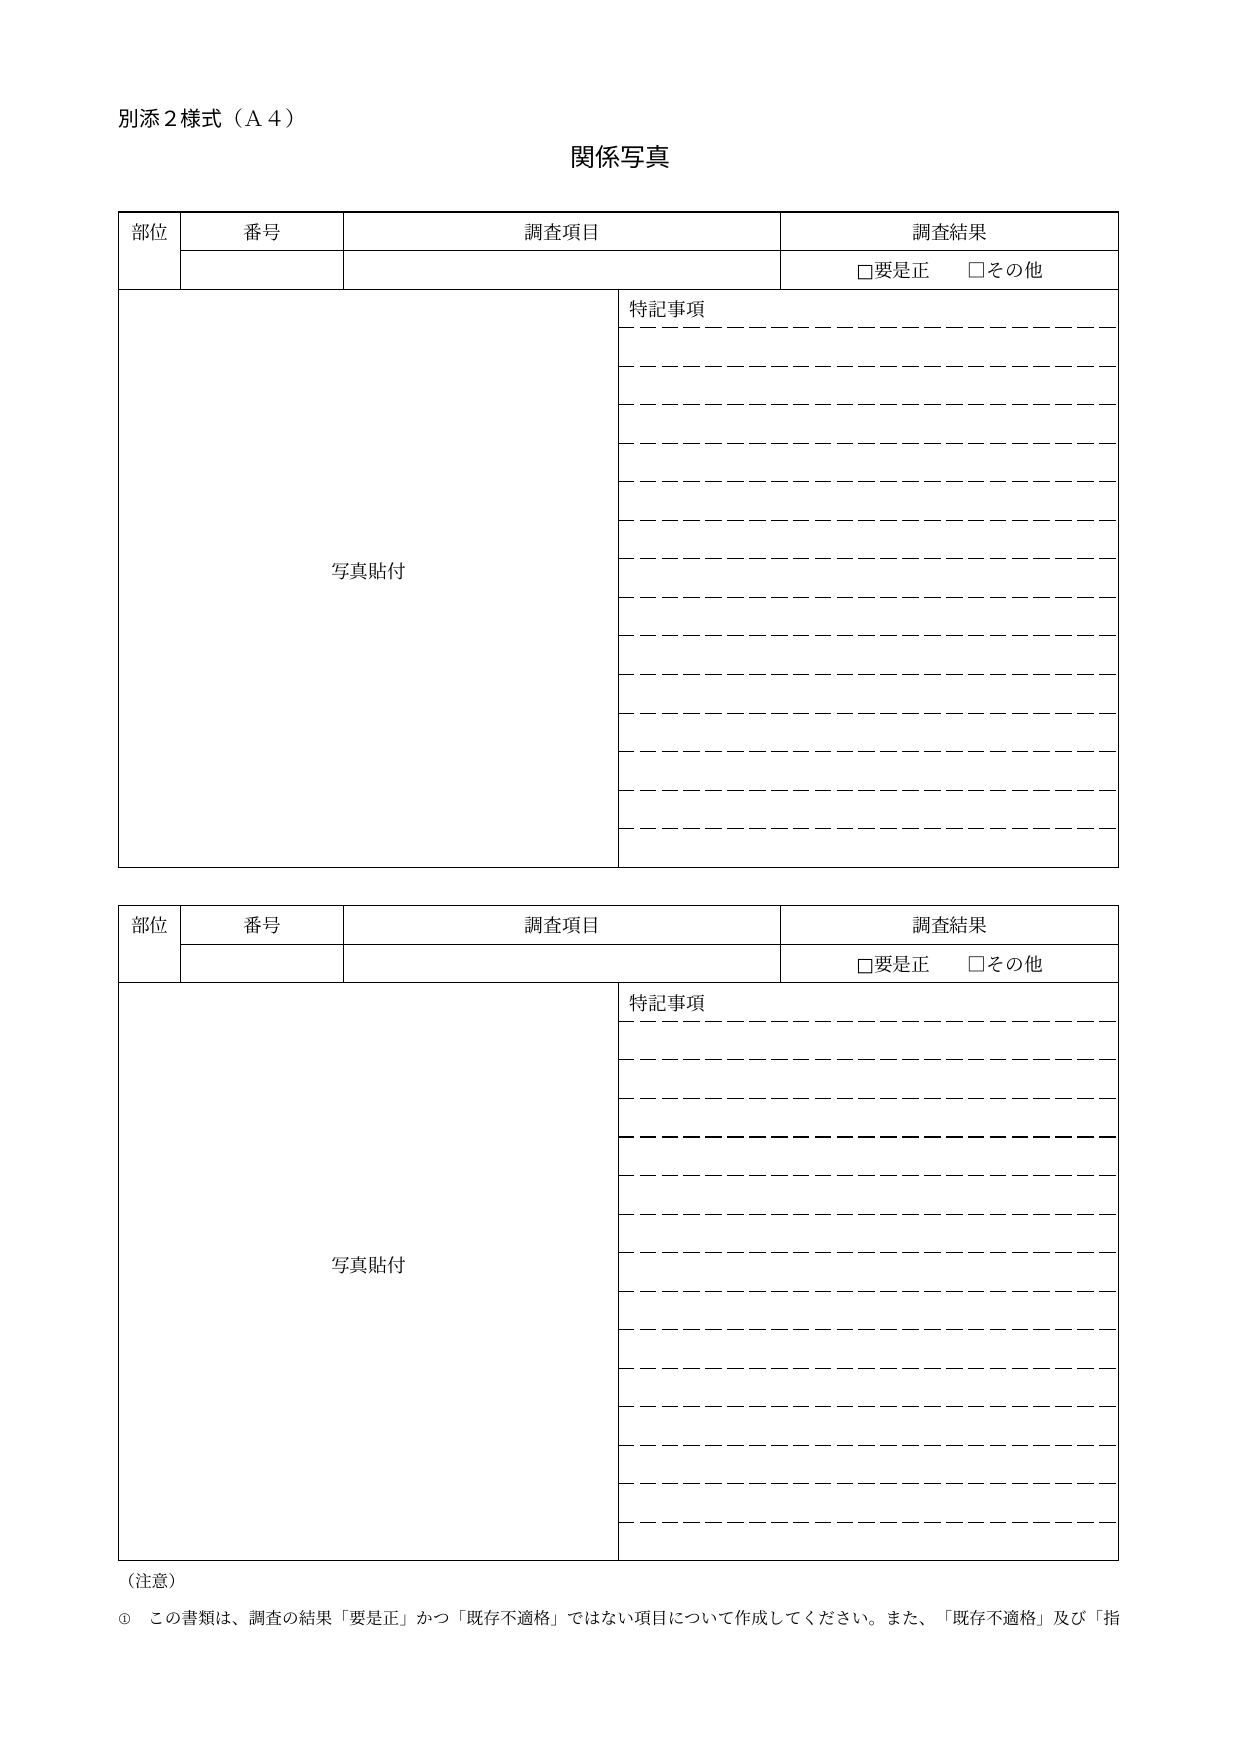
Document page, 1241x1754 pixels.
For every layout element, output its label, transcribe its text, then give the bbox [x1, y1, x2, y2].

table_cell 写真貼付 [119, 983, 618, 1560]
table_cell [619, 1445, 1118, 1483]
table_cell [181, 945, 343, 982]
table_cell [619, 1291, 1118, 1329]
table_cell □要是正 □その他 [781, 251, 1118, 288]
table_header 番号 [181, 906, 343, 944]
table_cell [619, 558, 1118, 597]
table_header 調査結果 [781, 906, 1118, 944]
table_cell [619, 674, 1118, 712]
text （注意） [118, 1561, 1122, 1599]
table_header 調査項目 [344, 906, 780, 944]
table_cell [619, 1098, 1118, 1136]
table_cell [619, 1522, 1118, 1560]
table_cell [619, 520, 1118, 558]
table_cell [619, 828, 1118, 867]
table_cell [619, 635, 1118, 674]
table_cell [619, 1175, 1118, 1213]
table_cell [181, 251, 343, 288]
table_cell [619, 1059, 1118, 1098]
table_header 調査結果 [781, 213, 1118, 250]
table_cell [619, 790, 1118, 828]
table_cell [619, 1214, 1118, 1252]
table_header 調査項目 [344, 213, 780, 250]
table_cell [619, 366, 1118, 404]
table_cell [619, 481, 1118, 520]
table_cell [619, 1483, 1118, 1522]
table_cell [619, 1406, 1118, 1445]
table_cell [344, 945, 780, 982]
table_cell □要是正 □その他 [781, 945, 1118, 982]
table_cell [619, 1136, 1118, 1175]
table_cell [619, 1368, 1118, 1406]
table_cell 特記事項 [619, 290, 1118, 327]
table_cell [619, 1329, 1118, 1368]
table_header 部位 [119, 213, 180, 288]
table_cell [619, 713, 1118, 751]
text 関係写真 [118, 136, 1122, 174]
table_cell 特記事項 [619, 983, 1118, 1021]
table_cell [619, 1252, 1118, 1291]
table_cell [619, 1021, 1118, 1059]
table_cell [619, 751, 1118, 789]
table_cell [619, 327, 1118, 366]
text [118, 1599, 1122, 1636]
table_cell [619, 597, 1118, 635]
table_cell [344, 251, 780, 288]
table_header 部位 [119, 906, 180, 982]
text 別添２様式（Ａ４） [118, 99, 1122, 136]
table_cell 写真貼付 [119, 290, 618, 867]
table_cell [619, 443, 1118, 481]
table_header 番号 [181, 213, 343, 250]
table_cell [619, 404, 1118, 443]
